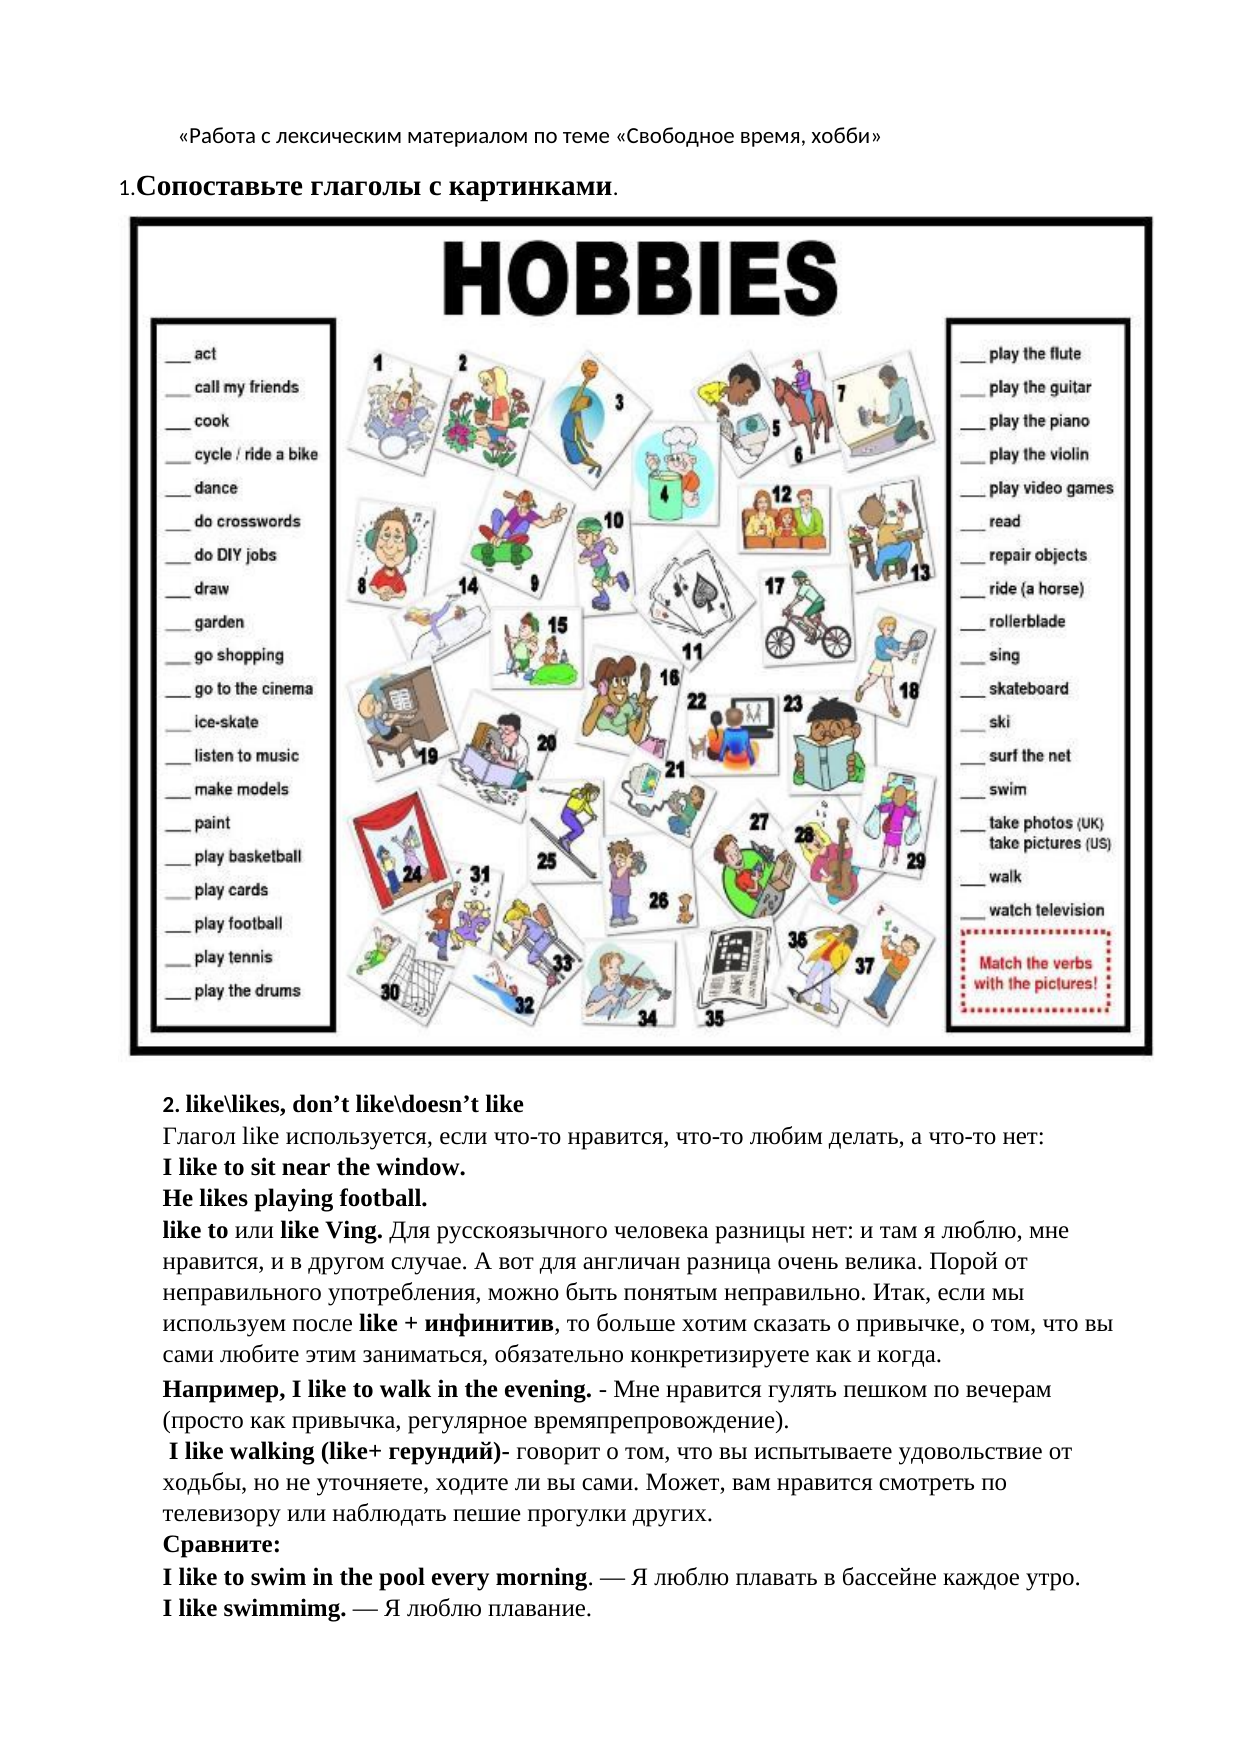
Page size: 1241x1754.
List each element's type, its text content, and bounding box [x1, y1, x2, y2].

text I like to sit near the window. [162, 1152, 1047, 1181]
text I like to swim in the pool every morning. — Я люблю плавать в бассейне каждое утро. [162, 1562, 1116, 1591]
text Сравните: [162, 1529, 1122, 1558]
text Например, I like to walk in the evening. - Мне нравится гулять пешком по вечерам (просто как привычка, регулярное времяпрепровождение). [162, 1374, 1116, 1434]
text 2. like\likes, don’t like\doesn’t like [162, 1089, 1122, 1118]
text 1.Сопоставьте глаголы с картинками. [118, 168, 1122, 203]
text I like swimmimg. — Я люблю плавание. [162, 1593, 1116, 1622]
text Глагол like используется, если что-то нравится, что-то любим делать, а что-то нет: [162, 1121, 1047, 1150]
text like to или like Ving. Для русскоязычного человека разницы нет: и там я люблю, мне нравится, и в другом случае. А вот для англичан разница очень велика. Порой от неправильного употребления, можно быть понятым неправильно. Итак, если мы используем после like + инфинитив, то больше хотим сказать о привычке, о том, что вы сами любите этим заниматься, обязательно конкретизируете как и когда. [162, 1215, 1116, 1368]
text I like walking (like+ герундий)- говорит о том, что вы испытываете удовольствие от ходьбы, но не уточняете, ходите ли вы сами. Может, вам нравится смотреть по телевизору или наблюдать пешие прогулки других. [162, 1436, 1116, 1527]
picture [118, 203, 1165, 1070]
text He likes playing football. [162, 1183, 1122, 1212]
text «Работа с лексическим материалом по теме «Свободное время, хобби» [177, 121, 1122, 149]
